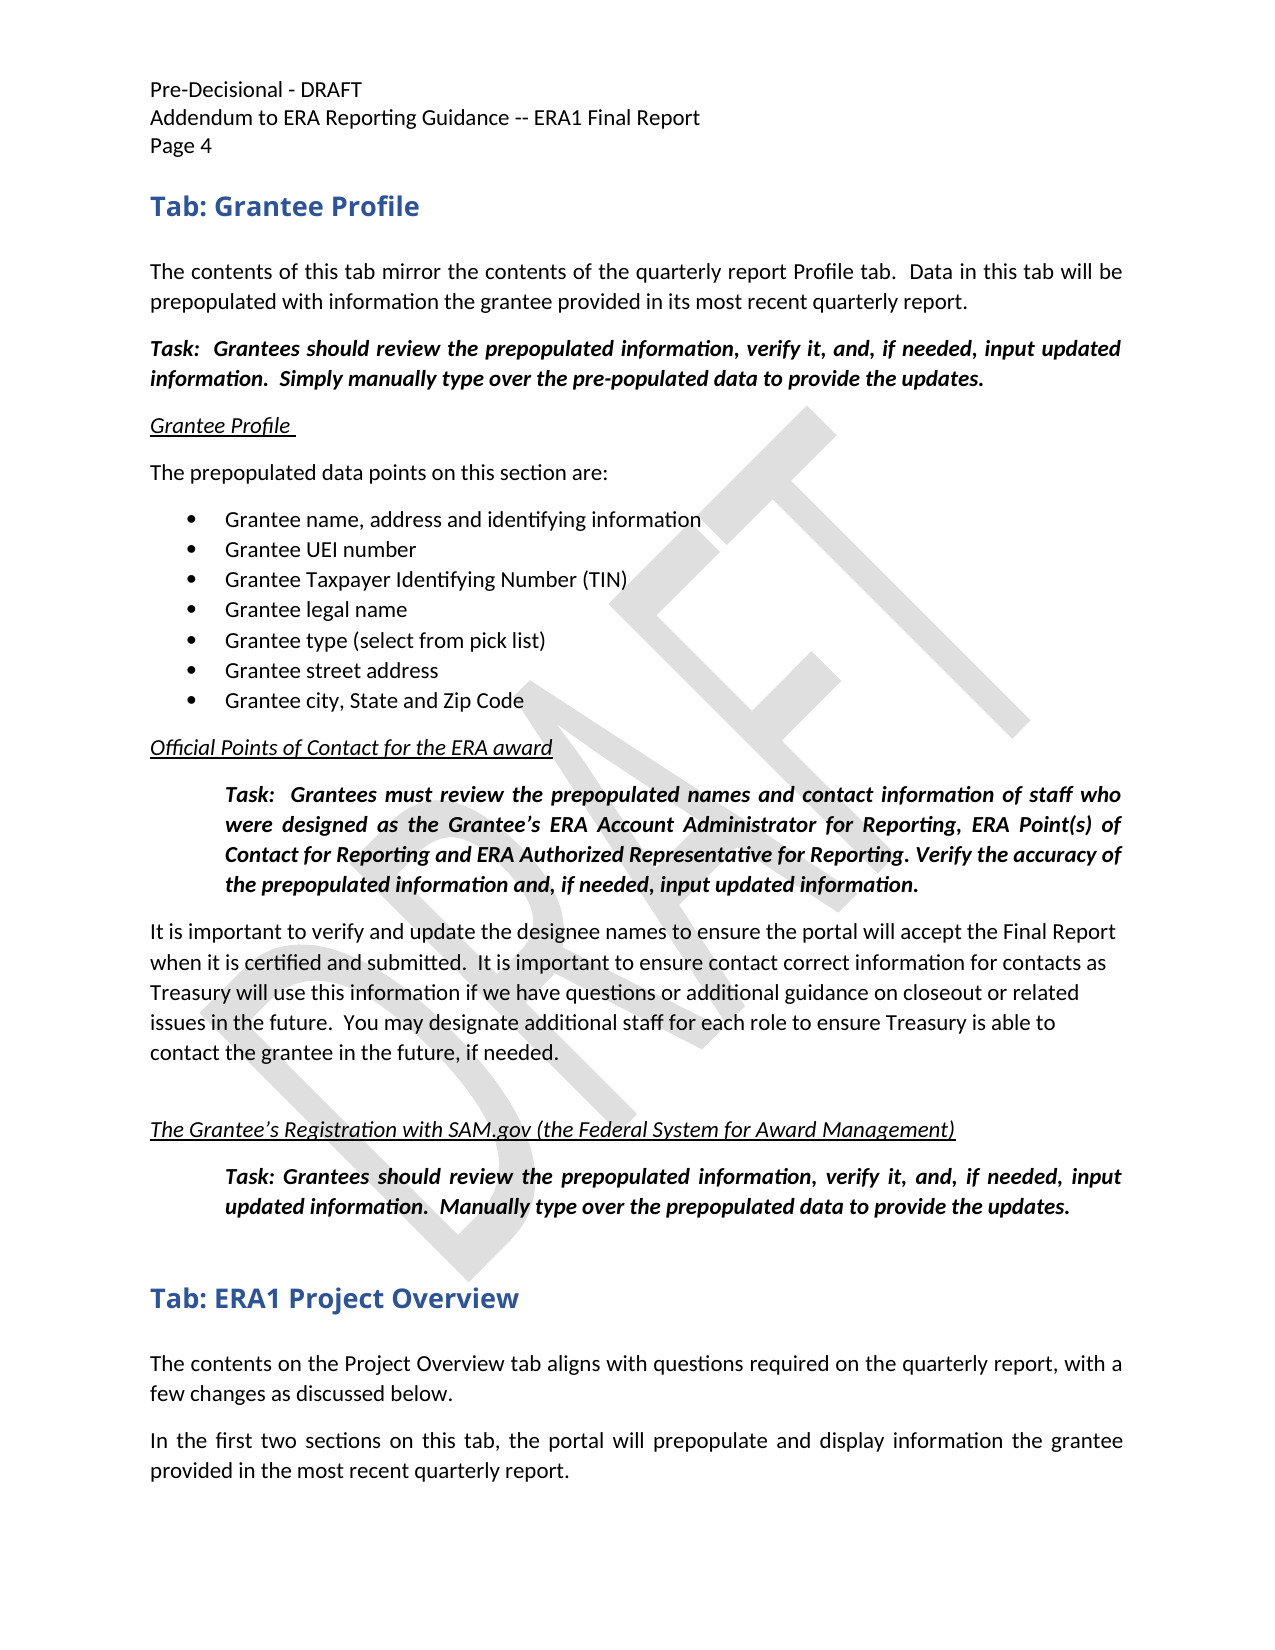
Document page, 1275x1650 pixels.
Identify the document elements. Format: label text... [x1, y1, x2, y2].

text Task: Grantees should review the prepopulated information, verify it, and, if needed, input updated information. Manually type over the prepopulated data to provide the updates. [225, 1162, 1125, 1221]
list Grantee city, State and Zip Code [187, 686, 1125, 714]
list Grantee street address [187, 656, 1125, 684]
text The contents on the Project Overview tab aligns with questions required on the quarterly report, with a few changes as discussed below. [150, 1319, 1125, 1407]
text Task: Grantees should review the prepopulated information, verify it, and, if needed, input updated information. Simply manually type over the pre-populated data to provide the updates. [150, 334, 1125, 392]
list Grantee legal name [187, 596, 1125, 624]
subtitle Tab: ERA1 Project Overview [150, 1239, 1125, 1316]
subtitle Tab: Grantee Profile [150, 187, 1125, 224]
list Grantee type (select from pick list) [187, 626, 1125, 654]
list Grantee Taxpayer Identifying Number (TIN) [187, 565, 1125, 593]
text In the first two sections on this tab, the portal will prepopulate and display information the grantee provided in the most recent quarterly report. [150, 1426, 1125, 1484]
list Grantee name, address and identifying information [187, 505, 1125, 533]
text The prepopulated data points on this section are: [150, 458, 1125, 486]
text It is important to verify and update the designee names to ensure the portal will accept the Final Report when it is certified and submitted. It is important to ensure contact correct information for contacts as Treasury will use this information if we have questions or additional guidance on closeout or related issues in the future. You may designate additional staff for each role to ensure Treasury is able to contact the grantee in the future, if needed. [150, 917, 1125, 1097]
text The Grantee’s Registration with SAM.gov (the Federal System for Award Management) [150, 1115, 1125, 1143]
text The contents of this tab mirror the contents of the quarterly report Profile tab. Data in this tab will be prepopulated with information the grantee provided in its most recent quarterly report. [150, 227, 1125, 315]
text Grantee Profile [150, 411, 1125, 439]
list Grantee UEI number [187, 535, 1125, 563]
text Task: Grantees must review the prepopulated names and contact information of staff who were designed as the Grantee’s ERA Account Administrator for Reporting, ERA Point(s) of Contact for Reporting and ERA Authorized Representative for Reporting. Verify the accuracy of the prepopulated information and, if needed, input updated information. [225, 780, 1125, 899]
text Official Points of Contact for the ERA award [150, 733, 1125, 761]
